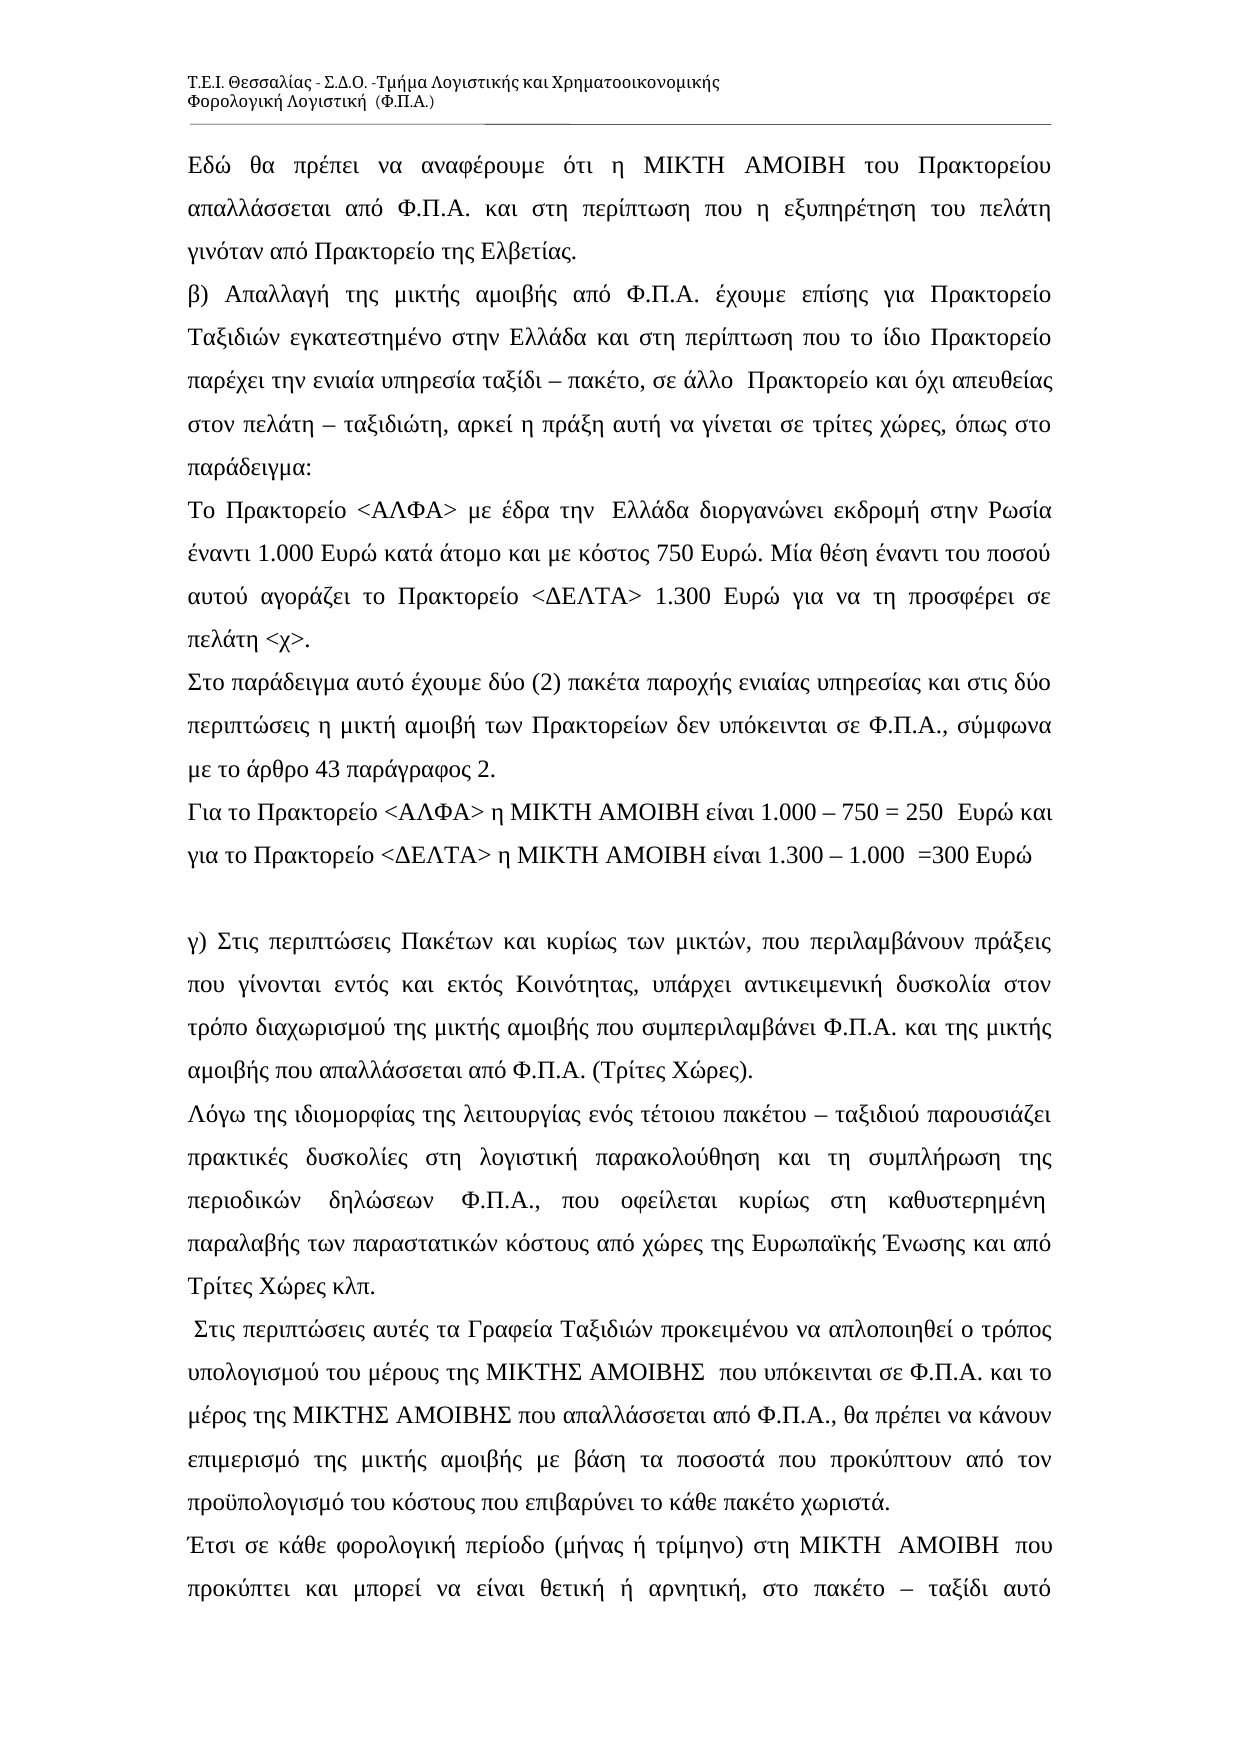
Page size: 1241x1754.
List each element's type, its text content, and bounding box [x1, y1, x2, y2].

text Στις περιπτώσεις αυτές τα Γραφεία Ταξιδιών προκειμένου να απλοποιηθεί ο τρόπος υπολογισμού του μέρους της ΜΙΚΤΗΣ ΑΜΟΙΒΗΣ που υπόκεινται σε Φ.Π.Α. και το μέρος της ΜΙΚΤΗΣ ΑΜΟΙΒΗΣ που απαλλάσσεται από Φ.Π.Α., θα πρέπει να κάνουν επιμερισμό της μικτής αμοιβής με βάση τα ποσοστά που προκύπτουν από τον προϋπολογισμό του κόστους που επιβαρύνει το κάθε πακέτο χωριστά. [187, 1314, 1053, 1516]
text Λόγω της ιδιομορφίας της λειτουργίας ενός τέτοιου πακέτου – ταξιδιού παρουσιάζει πρακτικές δυσκολίες στη λογιστική παρακολούθηση και τη συμπλήρωση της περιοδικών δηλώσεων Φ.Π.Α., που οφείλεται κυρίως στη καθυστερημένη παραλαβής των παραστατικών κόστους από χώρες της Ευρωπαϊκής Ένωσης και από Τρίτες Χώρες κλπ. [187, 1099, 1053, 1300]
text Για το Πρακτορείο <ΑΛΦΑ> η ΜΙΚΤΗ ΑΜΟΙΒΗ είναι 1.000 – 750 = 250 Ευρώ και για το Πρακτορείο <ΔΕΛΤΑ> η ΜΙΚΤΗ ΑΜΟΙΒΗ είναι 1.300 – 1.000 =300 Ευρώ [187, 797, 1053, 869]
text Εδώ θα πρέπει να αναφέρουμε ότι η ΜΙΚΤΗ ΑΜΟΙΒΗ του Πρακτορείου απαλλάσσεται από Φ.Π.Α. και στη περίπτωση που η εξυπηρέτηση του πελάτη γινόταν από Πρακτορείο της Ελβετίας. [187, 150, 1053, 265]
text Στο παράδειγμα αυτό έχουμε δύο (2) πακέτα παροχής ενιαίας υπηρεσίας και στις δύο περιπτώσεις η μικτή αμοιβή των Πρακτορείων δεν υπόκεινται σε Φ.Π.Α., σύμφωνα με το άρθρο 43 παράγραφος 2. [187, 667, 1053, 782]
text γ) Στις περιπτώσεις Πακέτων και κυρίως των μικτών, που περιλαμβάνουν πράξεις που γίνονται εντός και εκτός Κοινότητας, υπάρχει αντικειμενική δυσκολία στον τρόπο διαχωρισμού της μικτής αμοιβής που συμπεριλαμβάνει Φ.Π.Α. και της μικτής αμοιβής που απαλλάσσεται από Φ.Π.Α. (Τρίτες Χώρες). [187, 883, 1053, 1084]
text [187, 1530, 1053, 1602]
text β) Απαλλαγή της μικτής αμοιβής από Φ.Π.Α. έχουμε επίσης για Πρακτορείο Ταξιδιών εγκατεστημένο στην Ελλάδα και στη περίπτωση που το ίδιο Πρακτορείο παρέχει την ενιαία υπηρεσία ταξίδι – πακέτο, σε άλλο Πρακτορείο και όχι απευθείας στον πελάτη – ταξιδιώτη, αρκεί η πράξη αυτή να γίνεται σε τρίτες χώρες, όπως στο παράδειγμα: Το Πρακτορείο <ΑΛΦΑ> με έδρα την Ελλάδα διοργανώνει εκδρομή στην Ρωσία έναντι 1.000 Ευρώ κατά άτομο και με κόστος 750 Ευρώ. Μία θέση έναντι του ποσού αυτού αγοράζει το Πρακτορείο <ΔΕΛΤΑ> 1.300 Ευρώ για να τη προσφέρει σε πελάτη <χ>. [187, 279, 1053, 653]
